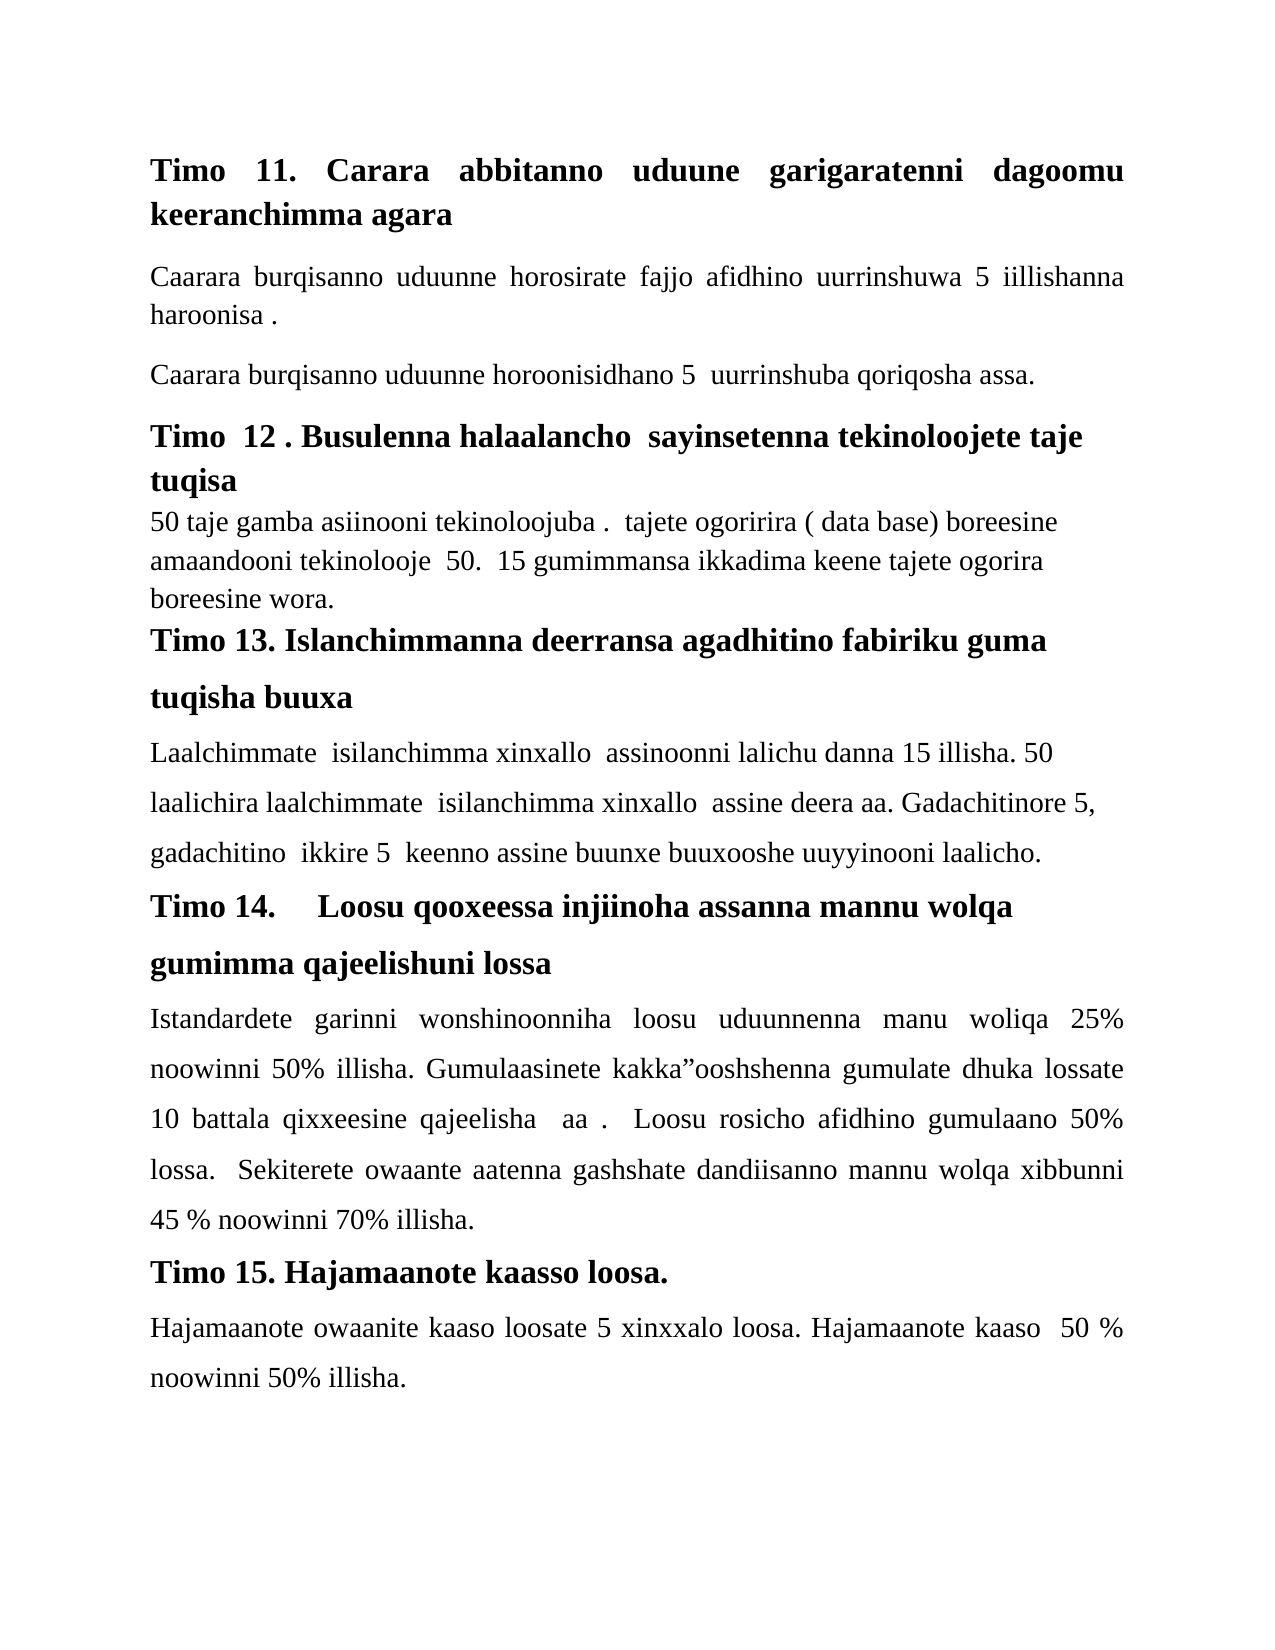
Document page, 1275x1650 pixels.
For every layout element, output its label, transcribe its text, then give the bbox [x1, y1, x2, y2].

text 50 taje gamba asiinooni tekinoloojuba . tajete ogoririra ( data base) boreesine amaandooni tekinolooje 50. 15 gumimmansa ikkadima keene tajete ogorira boreesine wora. [150, 504, 1125, 615]
text Timo 15. Hajamaanote kaasso loosa. [150, 1252, 1125, 1291]
text Laalchimmate isilanchimma xinxallo assinoonni lalichu danna 15 illisha. 50 laalichira laalchimmate isilanchimma xinxallo assine deera aa. Gadachitinore 5, gadachitino ikkire 5 keenno assine buunxe buuxooshe uuyyinooni laalicho. [150, 735, 1125, 869]
text Timo 11. Carara abbitanno uduune garigaratenni dagoomu keeranchimma agara [150, 150, 1125, 232]
text Timo 13. Islanchimmanna deerransa agadhitino fabiriku guma tuqisha buuxa [150, 620, 1125, 716]
text Timo 12 . Busulenna halaalancho sayinsetenna tekinoloojete taje tuqisa [150, 416, 1125, 499]
text Caarara burqisanno uduunne horoonisidhano 5 uurrinshuba qoriqosha assa. [150, 357, 1125, 390]
text Istandardete garinni wonshinoonniha loosu uduunnenna manu woliqa 25% noowinni 50% illisha. Gumulaasinete kakka”ooshshenna gumulate dhuka lossate 10 battala qixxeesine qajeelisha aa . Loosu rosicho afidhino gumulaano 50% lossa. Sekiterete owaante aatenna gashshate dandiisanno mannu wolqa xibbunni 45 % noowinni 70% illisha. [150, 1001, 1125, 1236]
text Caarara burqisanno uduunne horosirate fajjo afidhino uurrinshuwa 5 iillishanna haroonisa . [150, 259, 1125, 331]
text Hajamaanote owaanite kaaso loosate 5 xinxxalo loosa. Hajamaanote kaaso 50 % noowinni 50% illisha. [150, 1310, 1125, 1394]
text Timo 14. Loosu qooxeessa injiinoha assanna mannu wolqa gumimma qajeelishuni lossa [150, 886, 1125, 982]
